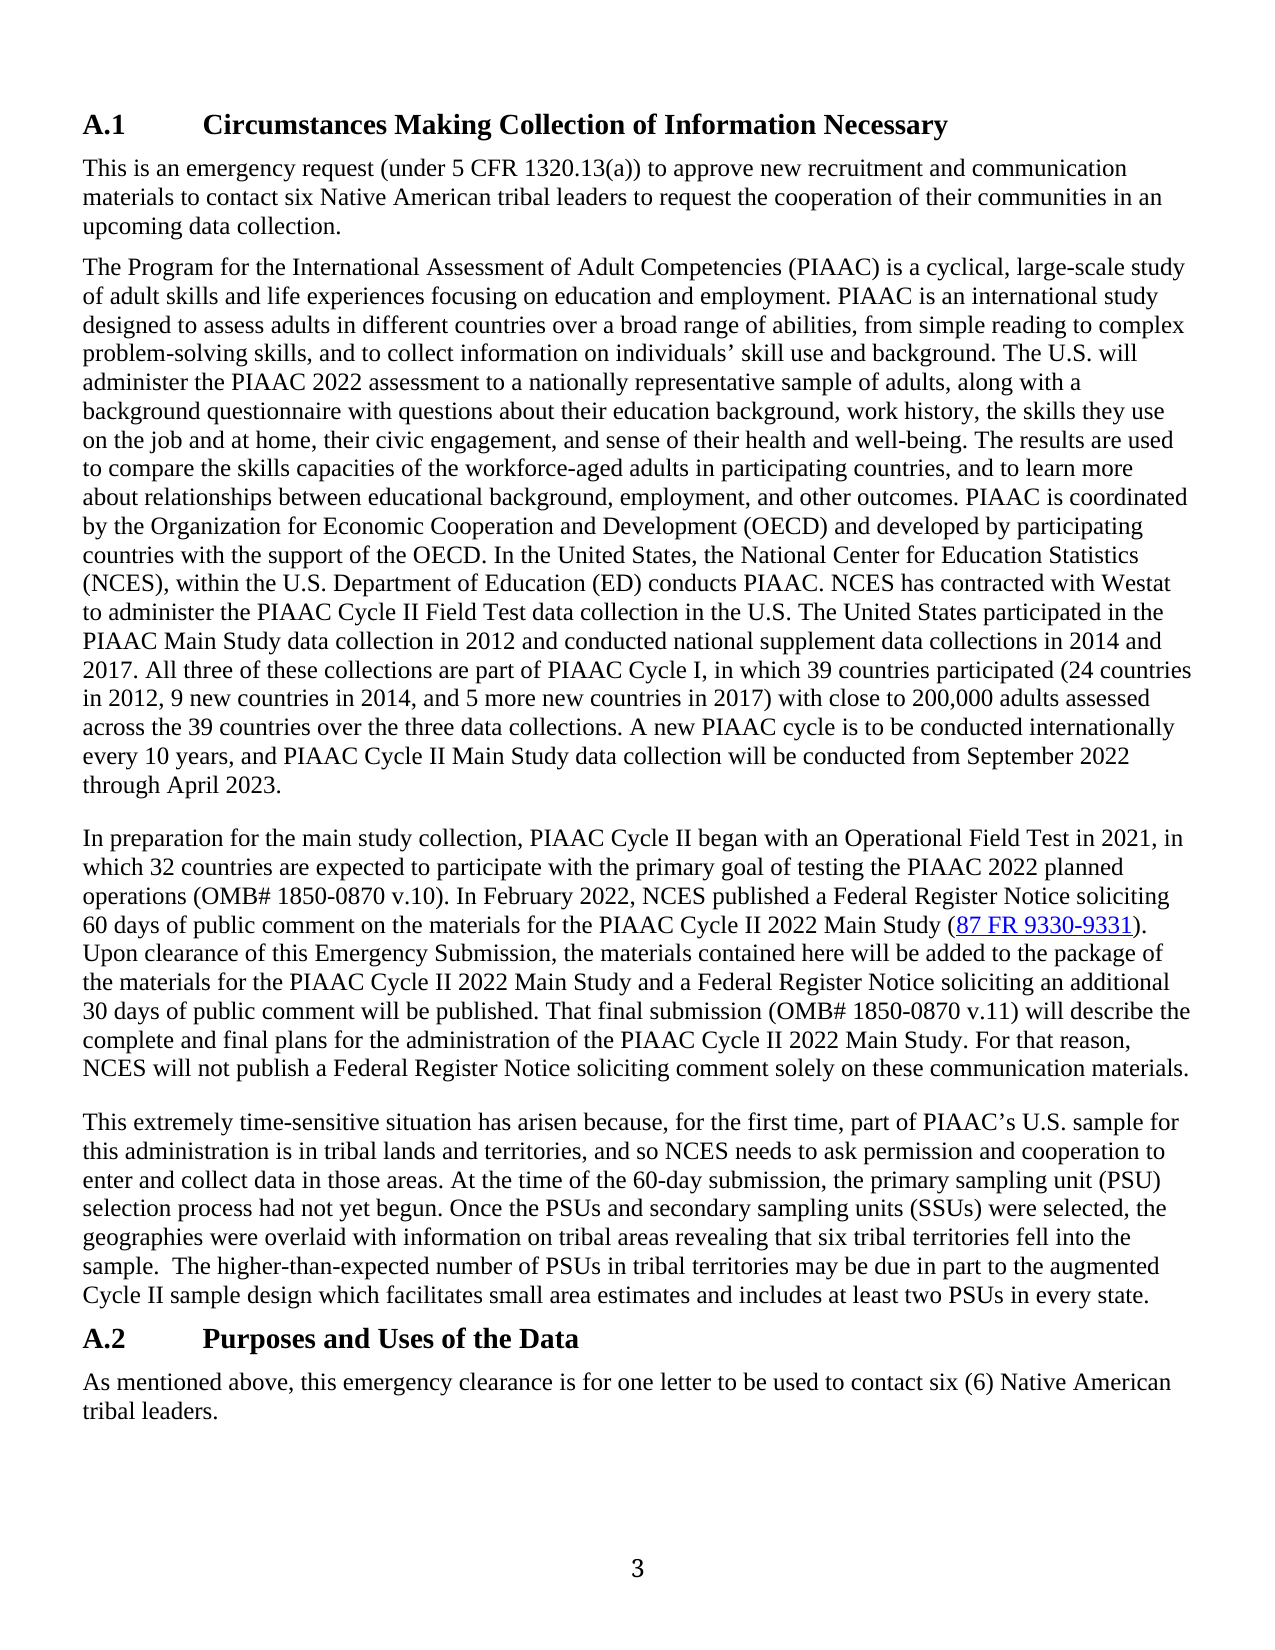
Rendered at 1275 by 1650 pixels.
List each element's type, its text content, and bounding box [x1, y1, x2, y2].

text As mentioned above, this emergency clearance is for one letter to be used to contact six (6) Native American tribal leaders. [82, 1367, 1192, 1424]
text This extremely time-sensitive situation has arisen because, for the first time, part of PIAAC’s U.S. sample for this administration is in tribal lands and territories, and so NCES needs to ask permission and cooperation to enter and collect data in those areas. At the time of the 60-day submission, the primary sampling unit (PSU) selection process had not yet begun. Once the PSUs and secondary sampling units (SSUs) were selected, the geographies were overlaid with information on tribal areas revealing that six tribal territories fell into the sample. The higher-than-expected number of PSUs in tribal territories may be due in part to the augmented Cycle II sample design which facilitates small area estimates and includes at least two PSUs in every state. [82, 1107, 1192, 1308]
text This is an emergency request (under 5 CFR 1320.13(a)) to approve new recruitment and communication materials to contact six Native American tribal leaders to request the cooperation of their communities in an upcoming data collection. [82, 153, 1192, 240]
subtitle A.1 Circumstances Making Collection of Information Necessary [82, 107, 1192, 141]
subtitle A.2 Purposes and Uses of the Data [82, 1321, 1192, 1354]
text In preparation for the main study collection, PIAAC Cycle II began with an Operational Field Test in 2021, in which 32 countries are expected to participate with the primary goal of testing the PIAAC 2022 planned operations (OMB# 1850-0870 v.10). In February 2022, NCES published a Federal Register Notice soliciting 60 days of public comment on the materials for the PIAAC Cycle II 2022 Main Study (87 FR 9330-9331). Upon clearance of this Emergency Submission, the materials contained here will be added to the package of the materials for the PIAAC Cycle II 2022 Main Study and a Federal Register Notice soliciting an additional 30 days of public comment will be published. That final submission (OMB# 1850-0870 v.11) will describe the complete and final plans for the administration of the PIAAC Cycle II 2022 Main Study. For that reason, NCES will not publish a Federal Register Notice soliciting comment solely on these communication materials. [82, 823, 1192, 1082]
text The Program for the International Assessment of Adult Competencies (PIAAC) is a cyclical, large-scale study of adult skills and life experiences focusing on education and employment. PIAAC is an international study designed to assess adults in different countries over a broad range of abilities, from simple reading to complex problem-solving skills, and to collect information on individuals’ skill use and background. The U.S. will administer the PIAAC 2022 assessment to a nationally representative sample of adults, along with a background questionnaire with questions about their education background, work history, the skills they use on the job and at home, their civic engagement, and sense of their health and well-being. The results are used to compare the skills capacities of the workforce-aged adults in participating countries, and to learn more about relationships between educational background, employment, and other outcomes. PIAAC is coordinated by the Organization for Economic Cooperation and Development (OECD) and developed by participating countries with the support of the OECD. In the United States, the National Center for Education Statistics (NCES), within the U.S. Department of Education (ED) conducts PIAAC. NCES has contracted with Westat to administer the PIAAC Cycle II Field Test data collection in the U.S. The United States participated in the PIAAC Main Study data collection in 2012 and conducted national supplement data collections in 2014 and 2017. All three of these collections are part of PIAAC Cycle I, in which 39 countries participated (24 countries in 2012, 9 new countries in 2014, and 5 more new countries in 2017) with close to 200,000 adults assessed across the 39 countries over the three data collections. A new PIAAC cycle is to be conducted internationally every 10 years, and PIAAC Cycle II Main Study data collection will be conducted from September 2022 through April 2023. [82, 252, 1192, 798]
